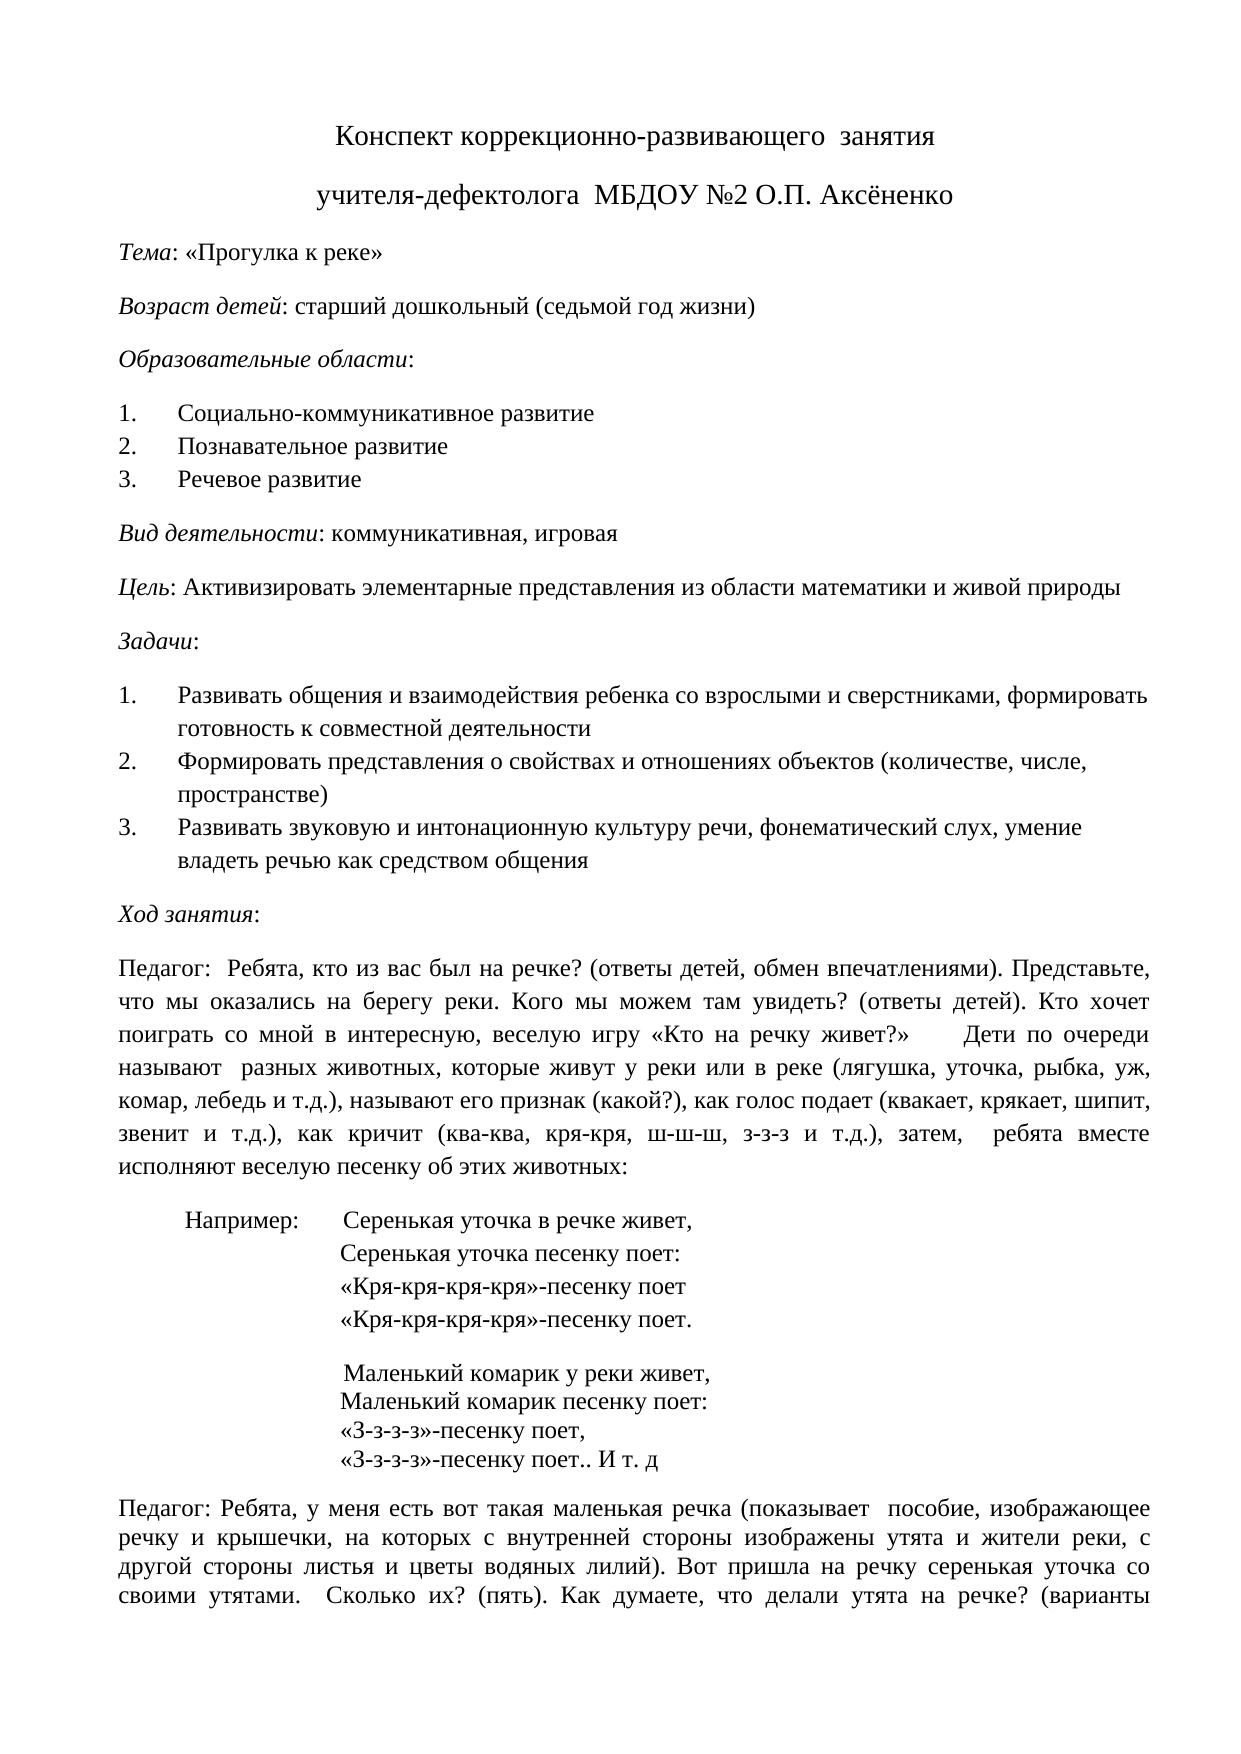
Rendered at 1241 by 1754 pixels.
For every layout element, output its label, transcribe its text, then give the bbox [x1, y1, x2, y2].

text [118, 1493, 1152, 1608]
list Познавательное развитие [118, 431, 1152, 460]
text Маленький комарик у реки живет, Маленький комарик песенку поет: «З-з-з-з»-песенку поет, «З-з-з-з»-песенку поет.. И т. д [118, 1358, 1152, 1473]
text Вид деятельности: коммуникативная, игровая [118, 518, 1152, 547]
list Речевое развитие [118, 464, 1152, 493]
text Педагог: Ребята, кто из вас был на речке? (ответы детей, обмен впечатлениями). Представьте, что мы оказались на берегу реки. Кого мы можем там увидеть? (ответы детей). Кто хочет поиграть со мной в интересную, веселую игру «Кто на речку живет?» Дети по очереди называют разных животных, которые живут у реки или в реке (лягушка, уточка, рыбка, уж, комар, лебедь и т.д.), называют его признак (какой?), как голос подает (квакает, крякает, шипит, звенит и т.д.), как кричит (ква-ква, кря-кря, ш-ш-ш, з-з-з и т.д.), затем, ребята вместе исполняют веселую песенку об этих животных: [118, 953, 1152, 1179]
text Образовательные области: [118, 344, 1152, 373]
text Ход занятия: [118, 899, 1152, 928]
list Развивать звуковую и интонационную культуру речи, фонематический слух, умение владеть речью как средством общения [118, 812, 1152, 874]
list Развивать общения и взаимодействия ребенка со взрослыми и сверстниками, формировать готовность к совместной деятельности [118, 680, 1152, 742]
text Конспект коррекционно-развивающего занятия [118, 118, 1152, 152]
list Формировать представления о свойствах и отношениях объектов (количестве, числе, пространстве) [118, 746, 1152, 808]
text Тема: «Прогулка к реке» [118, 237, 1152, 266]
text Например: Серенькая уточка в речке живет, Серенькая уточка песенку поет: «Кря-кря-кря-кря»-песенку поет «Кря-кря-кря-кря»-песенку поет. [0, 1205, 1152, 1332]
text учителя-дефектолога МБДОУ №2 О.П. Аксёненко [118, 177, 1152, 211]
list Социально-коммуникативное развитие [118, 398, 1152, 427]
text Возраст детей: старший дошкольный (седьмой год жизни) [118, 291, 1152, 319]
text Цель: Активизировать элементарные представления из области математики и живой природы [118, 572, 1152, 601]
text Задачи: [118, 626, 1152, 655]
